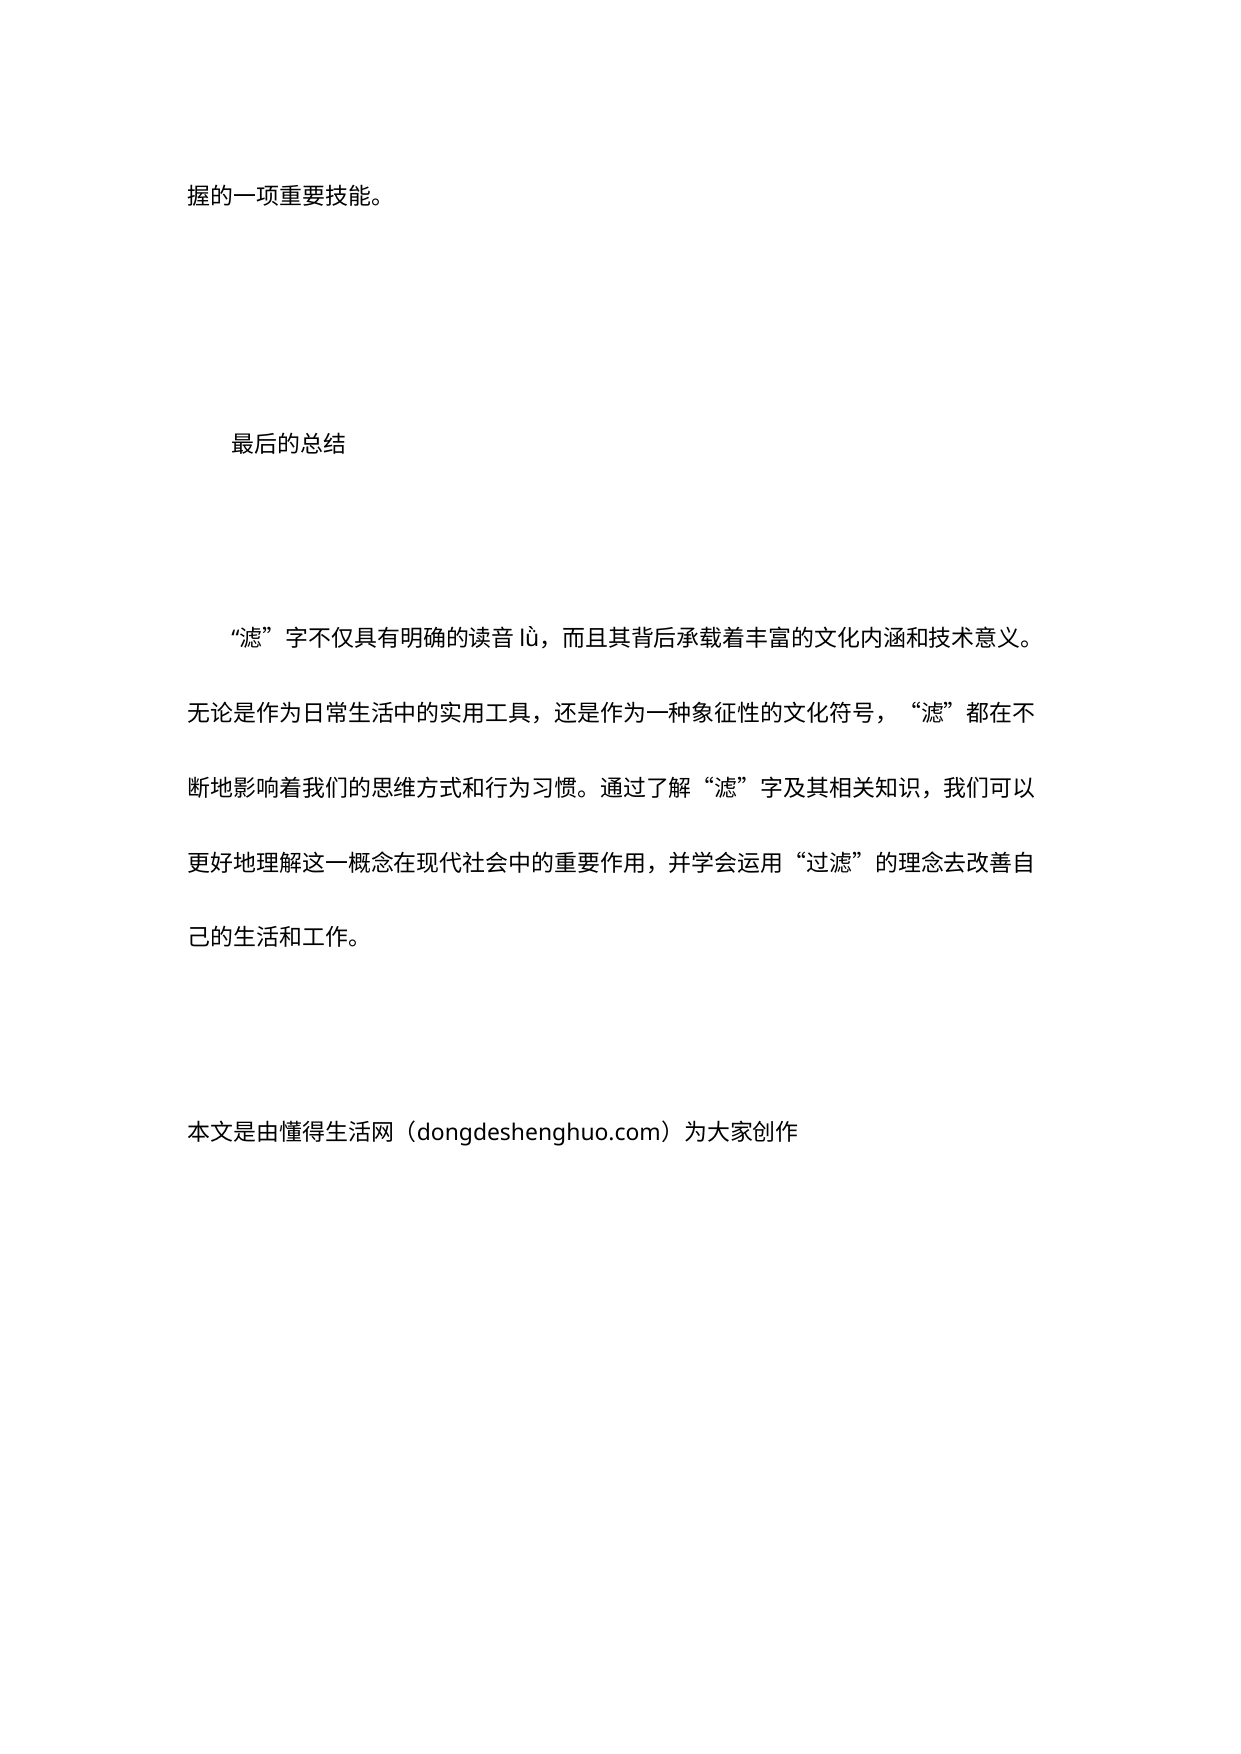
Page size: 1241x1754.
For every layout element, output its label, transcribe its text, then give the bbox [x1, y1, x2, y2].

text 本文是由懂得生活网（dongdeshenghuo.com）为大家创作 [187, 1097, 1053, 1162]
text “滤”字不仅具有明确的读音lǜ，而且其背后承载着丰富的文化内涵和技术意义。无论是作为日常生活中的实用工具，还是作为一种象征性的文化符号，“滤”都在不断地影响着我们的思维方式和行为习惯。通过了解“滤”字及其相关知识，我们可以更好地理解这一概念在现代社会中的重要作用，并学会运用“过滤”的理念去改善自己的生活和工作。 [187, 604, 1053, 968]
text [187, 162, 1053, 227]
text 最后的总结 [187, 410, 1053, 475]
